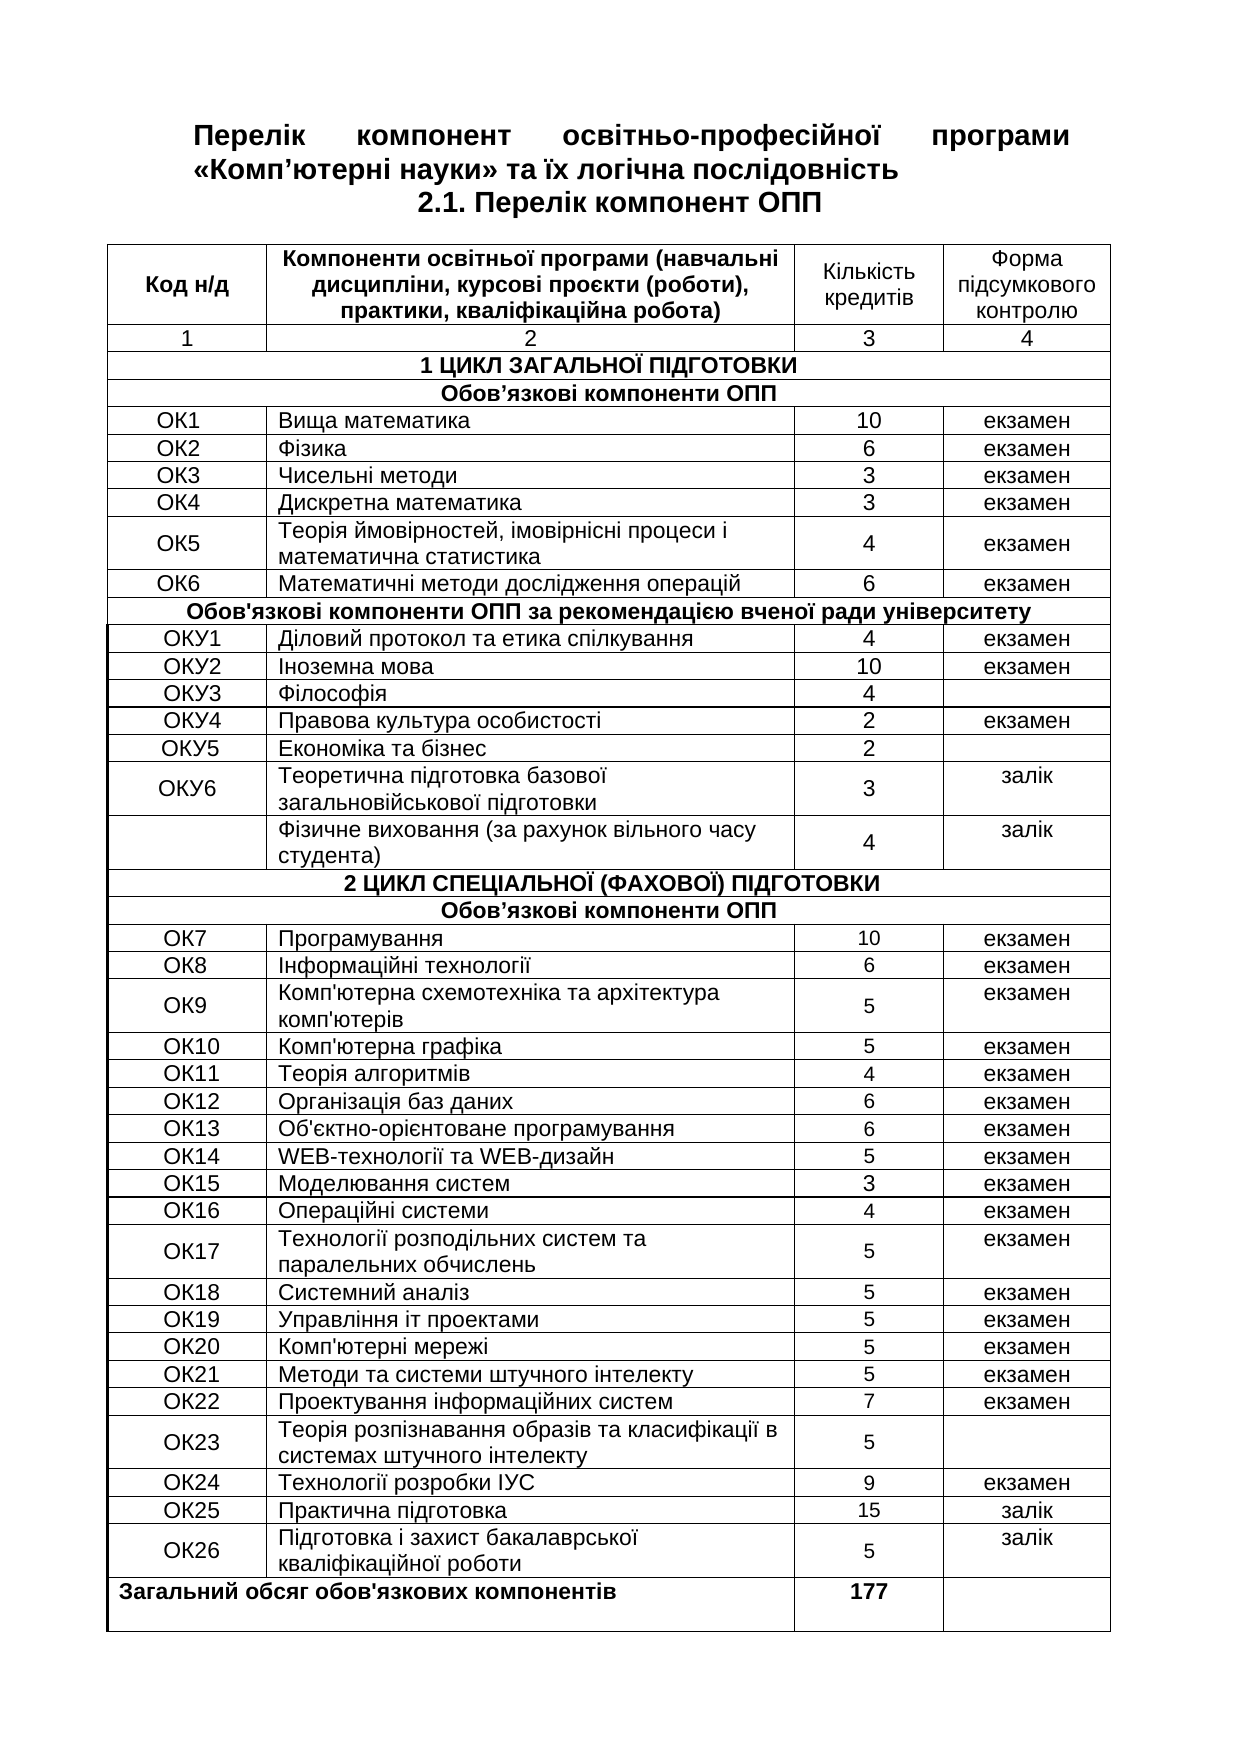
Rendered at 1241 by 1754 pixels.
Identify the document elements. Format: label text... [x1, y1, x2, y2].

table_cell ОК16 [109, 1198, 266, 1224]
table_cell Фiлософiя [267, 680, 794, 706]
table_cell Технології розподільних систем та паралельних обчислень [267, 1225, 794, 1277]
table_cell ОК8 [109, 952, 266, 978]
table_cell ОК12 [109, 1088, 266, 1114]
table_cell 2 [795, 708, 943, 734]
table_cell 6 [795, 1115, 943, 1142]
table_cell екзамен [944, 1143, 1110, 1169]
table_cell Операційні системи [267, 1198, 794, 1224]
table_cell екзамен [944, 1170, 1110, 1196]
table_cell 6 [795, 1088, 943, 1114]
table_cell екзамен [944, 570, 1110, 597]
text 2.1. Перелік компонент ОПП [118, 185, 1122, 219]
table_cell екзамен [944, 1033, 1110, 1059]
table_cell Теоретична підготовка базової загальновійськової підготовки [267, 762, 794, 815]
table_cell 5 [795, 1143, 943, 1169]
table_cell екзамен [944, 407, 1110, 433]
table_cell ОКУ1 [109, 625, 266, 652]
table_cell Обов’язкові компоненти ОПП [108, 380, 1110, 406]
table_cell ОК18 [109, 1279, 266, 1305]
table_cell 4 [795, 625, 943, 652]
table_cell Комп'ютерна графіка [267, 1033, 794, 1059]
table_cell Комп'ютерні мережі [267, 1333, 794, 1360]
table_cell ОКУ6 [109, 762, 266, 815]
table_cell ОК15 [109, 1170, 266, 1196]
table_cell екзамен [944, 1388, 1110, 1414]
table_cell 5 [795, 1333, 943, 1360]
table_cell [944, 1416, 1110, 1468]
table_cell Чисельні методи [267, 462, 794, 488]
table_cell Обов'язкові компоненти ОПП за рекомендацією вченої ради університету [108, 598, 1110, 624]
table_cell WEB-технології та WEB-дизайн [267, 1143, 794, 1169]
table_cell екзамен [944, 1469, 1110, 1496]
table_cell [108, 435, 266, 461]
table_cell Теорія алгоритмів [267, 1060, 794, 1087]
table_cell 5 [795, 979, 943, 1032]
table_cell Інформаційні технології [267, 952, 794, 978]
table_cell Математичні методи дослідження операцій [267, 570, 794, 597]
table_cell екзамен [944, 1333, 1110, 1360]
table_cell [108, 570, 266, 597]
table_cell екзамен [944, 625, 1110, 652]
text Перелік компонент освітньо-професійної програми «Комп’ютерні науки» та їх логічна послідовність [193, 118, 1122, 185]
table_cell ОК23 [109, 1416, 266, 1468]
table_cell 1 [108, 325, 266, 351]
table_cell 5 [795, 1279, 943, 1305]
table_cell 3 [795, 489, 943, 516]
table_cell Іноземна мова [267, 653, 794, 679]
table_cell екзамен [944, 925, 1110, 951]
table_cell залік [944, 762, 1110, 815]
table_cell Комп'ютерна схемотехніка та архітектура комп'ютерів [267, 979, 794, 1032]
table_cell залік [944, 1524, 1110, 1577]
table_cell ОК17 [109, 1225, 266, 1277]
table_cell Фiзика [267, 435, 794, 461]
table_cell екзамен [944, 1198, 1110, 1224]
table_cell ОК13 [109, 1115, 266, 1142]
table_cell екзамен [944, 517, 1110, 569]
table_cell екзамен [944, 1279, 1110, 1305]
table_cell Діловий протокол та етика спілкування [267, 625, 794, 652]
table_cell Фізичне виховання (за рахунок вільного часу студента) [267, 816, 794, 869]
table_cell 5 [795, 1361, 943, 1387]
table_cell екзамен [944, 979, 1110, 1032]
table_cell Теорія розпізнавання образів та класифікації в системах штучного інтелекту [267, 1416, 794, 1468]
table_header Компоненти освітньої програми (навчальні дисципліни, курсові проєкти (роботи), практики, кваліфікаційна робота) [267, 245, 794, 324]
table_cell ОК22 [109, 1388, 266, 1414]
table_cell 2 ЦИКЛ СПЕЦІАЛЬНОЇ (ФАХОВОЇ) ПІДГОТОВКИ [109, 870, 1110, 896]
table_cell 5 [795, 1524, 943, 1577]
table_cell 9 [795, 1469, 943, 1496]
table_cell ОКУ4 [109, 708, 266, 734]
table_header Форма підсумкового контролю [944, 245, 1110, 324]
table_cell екзамен [944, 653, 1110, 679]
table_cell Об'єктно-орієнтоване програмування [267, 1115, 794, 1142]
table_cell Дискретна математика [267, 489, 794, 516]
table_cell залік [944, 816, 1110, 869]
table_cell Вища математика [267, 407, 794, 433]
table_cell 2 [795, 735, 943, 761]
table_cell 10 [795, 653, 943, 679]
table_cell 6 [795, 570, 943, 597]
table_cell 7 [795, 1388, 943, 1414]
table_cell ОК7 [109, 925, 266, 951]
table_cell ОКУ5 [109, 735, 266, 761]
table_cell ОК14 [109, 1143, 266, 1169]
table_cell екзамен [944, 1306, 1110, 1332]
table_cell 5 [795, 1416, 943, 1468]
table_cell ОК9 [109, 979, 266, 1032]
table_cell Моделювання систем [267, 1170, 794, 1196]
table_cell [108, 462, 266, 488]
table_header Кількість кредитів [795, 245, 943, 324]
table_cell Проектування інформаційних систем [267, 1388, 794, 1414]
table_cell 4 [795, 680, 943, 706]
table_cell 5 [795, 1306, 943, 1332]
table_cell [944, 1578, 1110, 1631]
table_cell ОК11 [109, 1060, 266, 1087]
table_cell Економіка та бізнес [267, 735, 794, 761]
table_cell Загальний обсяг обов'язкових компонентів [109, 1578, 794, 1631]
table_cell 3 [795, 762, 943, 815]
table_cell екзамен [944, 462, 1110, 488]
table_cell 6 [795, 435, 943, 461]
table_cell 5 [795, 1033, 943, 1059]
table_cell Управління іт проектами [267, 1306, 794, 1332]
table_cell 4 [795, 517, 943, 569]
table_cell [944, 680, 1110, 706]
table_cell екзамен [944, 1225, 1110, 1277]
table_cell екзамен [944, 489, 1110, 516]
table_cell екзамен [944, 1361, 1110, 1387]
table_cell 177 [795, 1578, 943, 1631]
table_cell 4 [944, 325, 1110, 351]
table_header Код н/д [108, 245, 266, 324]
table_cell Теорiя ймовiрностей, імовірнісні процеси і математична статистика [267, 517, 794, 569]
table_cell [109, 816, 266, 869]
table_cell екзамен [944, 1060, 1110, 1087]
table_cell 3 [795, 1170, 943, 1196]
table_cell Обов’язкові компоненти ОПП [109, 897, 1110, 923]
table_cell 15 [795, 1497, 943, 1523]
table_cell Практична підготовка [267, 1497, 794, 1523]
table_cell 10 [795, 925, 943, 951]
table_cell Програмування [267, 925, 794, 951]
table_cell ОК26 [109, 1524, 266, 1577]
table_cell ОК20 [109, 1333, 266, 1360]
table_cell екзамен [944, 952, 1110, 978]
table_cell 10 [795, 407, 943, 433]
table_cell [108, 517, 266, 569]
table_cell 1 ЦИКЛ ЗАГАЛЬНОЇ ПІДГОТОВКИ [108, 352, 1110, 379]
table_cell 4 [795, 1198, 943, 1224]
table_cell Методи та системи штучного інтелекту [267, 1361, 794, 1387]
table_cell ОК21 [109, 1361, 266, 1387]
table_cell Підготовка і захист бакалаврської кваліфікаційної роботи [267, 1524, 794, 1577]
table_cell 3 [795, 325, 943, 351]
table_cell Технології розробки ІУС [267, 1469, 794, 1496]
table_cell 2 [267, 325, 794, 351]
table_cell [108, 489, 266, 516]
table_cell 3 [795, 462, 943, 488]
table_cell екзамен [944, 1115, 1110, 1142]
table_cell ОКУ3 [109, 680, 266, 706]
table_cell ОК10 [109, 1033, 266, 1059]
table_cell екзамен [944, 435, 1110, 461]
table_cell ОКУ2 [109, 653, 266, 679]
table_cell 4 [795, 1060, 943, 1087]
table_cell 6 [795, 952, 943, 978]
table_cell екзамен [944, 1088, 1110, 1114]
table_cell 4 [795, 816, 943, 869]
table_cell ОК25 [109, 1497, 266, 1523]
table_cell [944, 735, 1110, 761]
table_cell ОК24 [109, 1469, 266, 1496]
table_cell 5 [795, 1225, 943, 1277]
table_cell Організація баз даних [267, 1088, 794, 1114]
table_cell Правова культура особистості [267, 708, 794, 734]
table_cell залік [944, 1497, 1110, 1523]
table_cell екзамен [944, 708, 1110, 734]
table_cell [108, 407, 266, 433]
table_cell Системний аналіз [267, 1279, 794, 1305]
table_cell ОК19 [109, 1306, 266, 1332]
